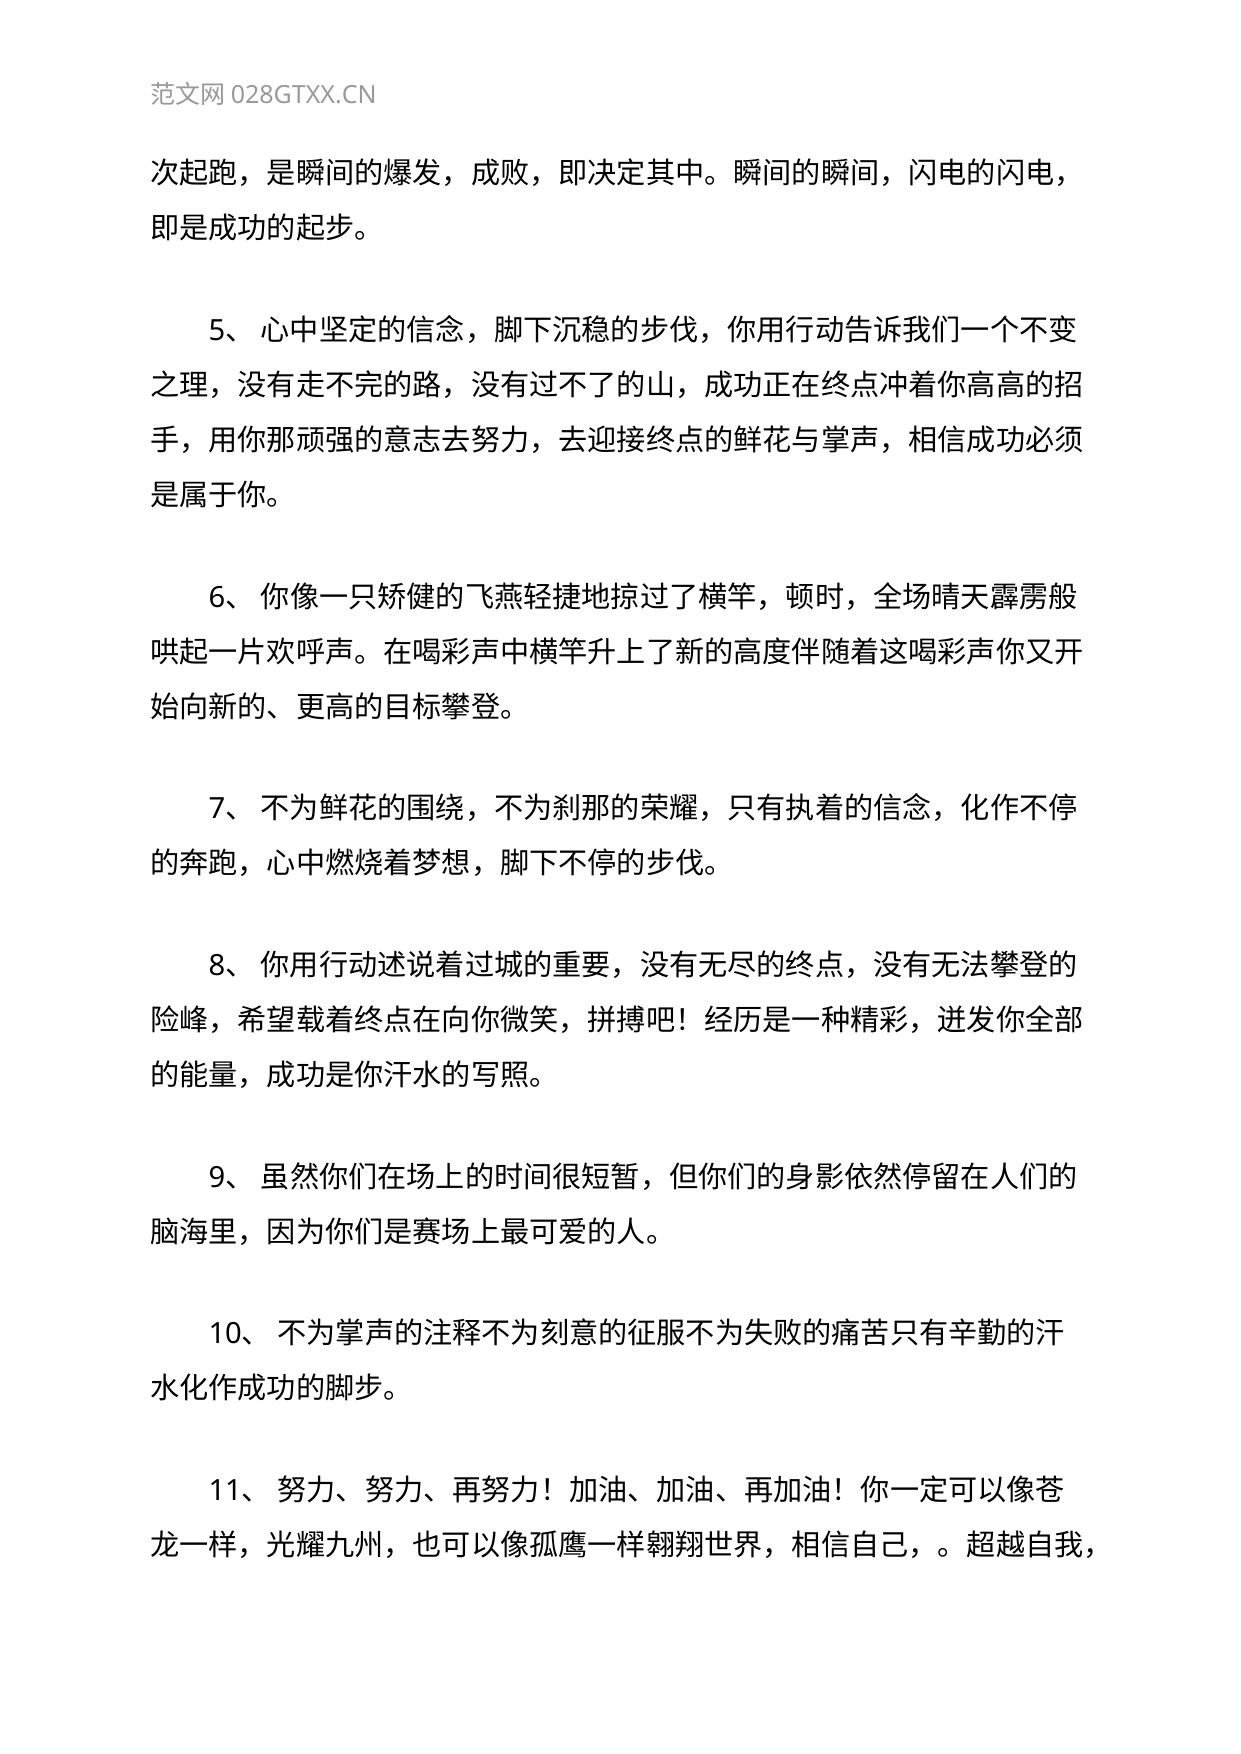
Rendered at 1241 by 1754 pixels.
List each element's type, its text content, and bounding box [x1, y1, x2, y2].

text 10、 不为掌声的注释不为刻意的征服不为失败的痛苦只有辛勤的汗水化作成功的脚步。 [150, 1310, 1090, 1407]
text 8、 你用行动述说着过城的重要，没有无尽的终点，没有无法攀登的险峰，希望载着终点在向你微笑，拼搏吧！经历是一种精彩，迸发你全部的能量，成功是你汗水的写照。 [150, 942, 1090, 1094]
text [150, 150, 1090, 247]
text 5、 心中坚定的信念，脚下沉稳的步伐，你用行动告诉我们一个不变之理，没有走不完的路，没有过不了的山，成功正在终点冲着你高高的招手，用你那顽强的意志去努力，去迎接终点的鲜花与掌声，相信成功必须是属于你。 [150, 307, 1090, 514]
text 6、 你像一只矫健的飞燕轻捷地掠过了横竿，顿时，全场晴天霹雳般哄起一片欢呼声。在喝彩声中横竿升上了新的高度伴随着这喝彩声你又开始向新的、更高的目标攀登。 [150, 573, 1090, 725]
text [150, 1467, 1090, 1564]
text 9、 虽然你们在场上的时间很短暂，但你们的身影依然停留在人们的脑海里，因为你们是赛场上最可爱的人。 [150, 1153, 1090, 1251]
text 7、 不为鲜花的围绕，不为刹那的荣耀，只有执着的信念，化作不停的奔跑，心中燃烧着梦想，脚下不停的步伐。 [150, 785, 1090, 882]
